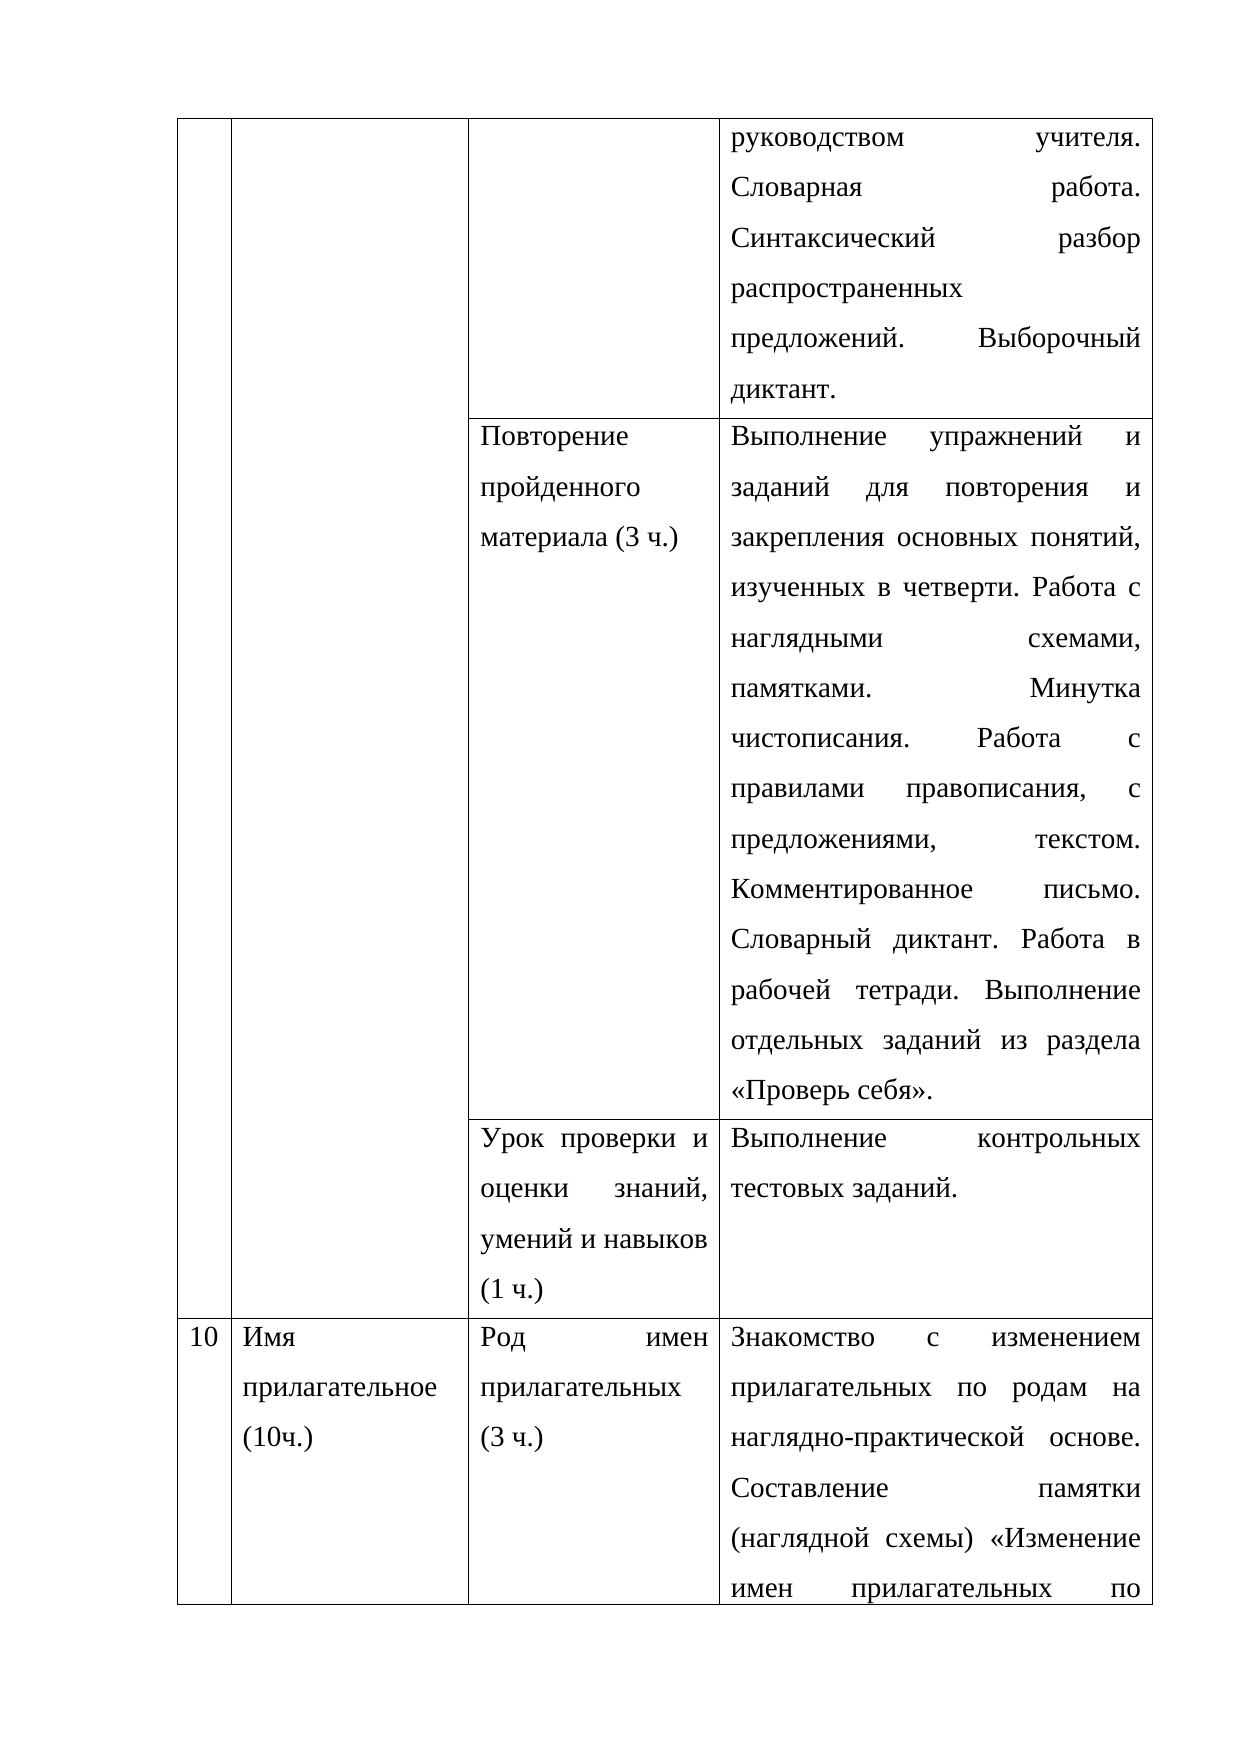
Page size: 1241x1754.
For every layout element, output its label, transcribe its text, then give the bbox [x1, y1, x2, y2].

table_cell Урок проверки и оценки знаний, умений и навыков (1 ч.) [469, 1120, 719, 1318]
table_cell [720, 119, 1152, 417]
table_cell 10 [178, 1319, 231, 1604]
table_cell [469, 1319, 719, 1604]
table_cell Выполнение контрольных тестовых заданий. [720, 1120, 1152, 1318]
table_cell Выполнение упражнений и заданий для повторения и закрепления основных понятий, изученных в четверти. Работа с наглядными схемами, памятками. Минутка чистописания. Работа с правилами правописания, с предложениями, текстом. Комментированное письмо. Словарный диктант. Работа в рабочей тетради. Выполнение отдельных заданий из раздела «Проверь себя». [720, 419, 1152, 1119]
table_cell Повторение пройденного материала (3 ч.) [469, 419, 719, 1119]
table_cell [720, 1319, 1152, 1604]
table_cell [232, 1319, 468, 1604]
